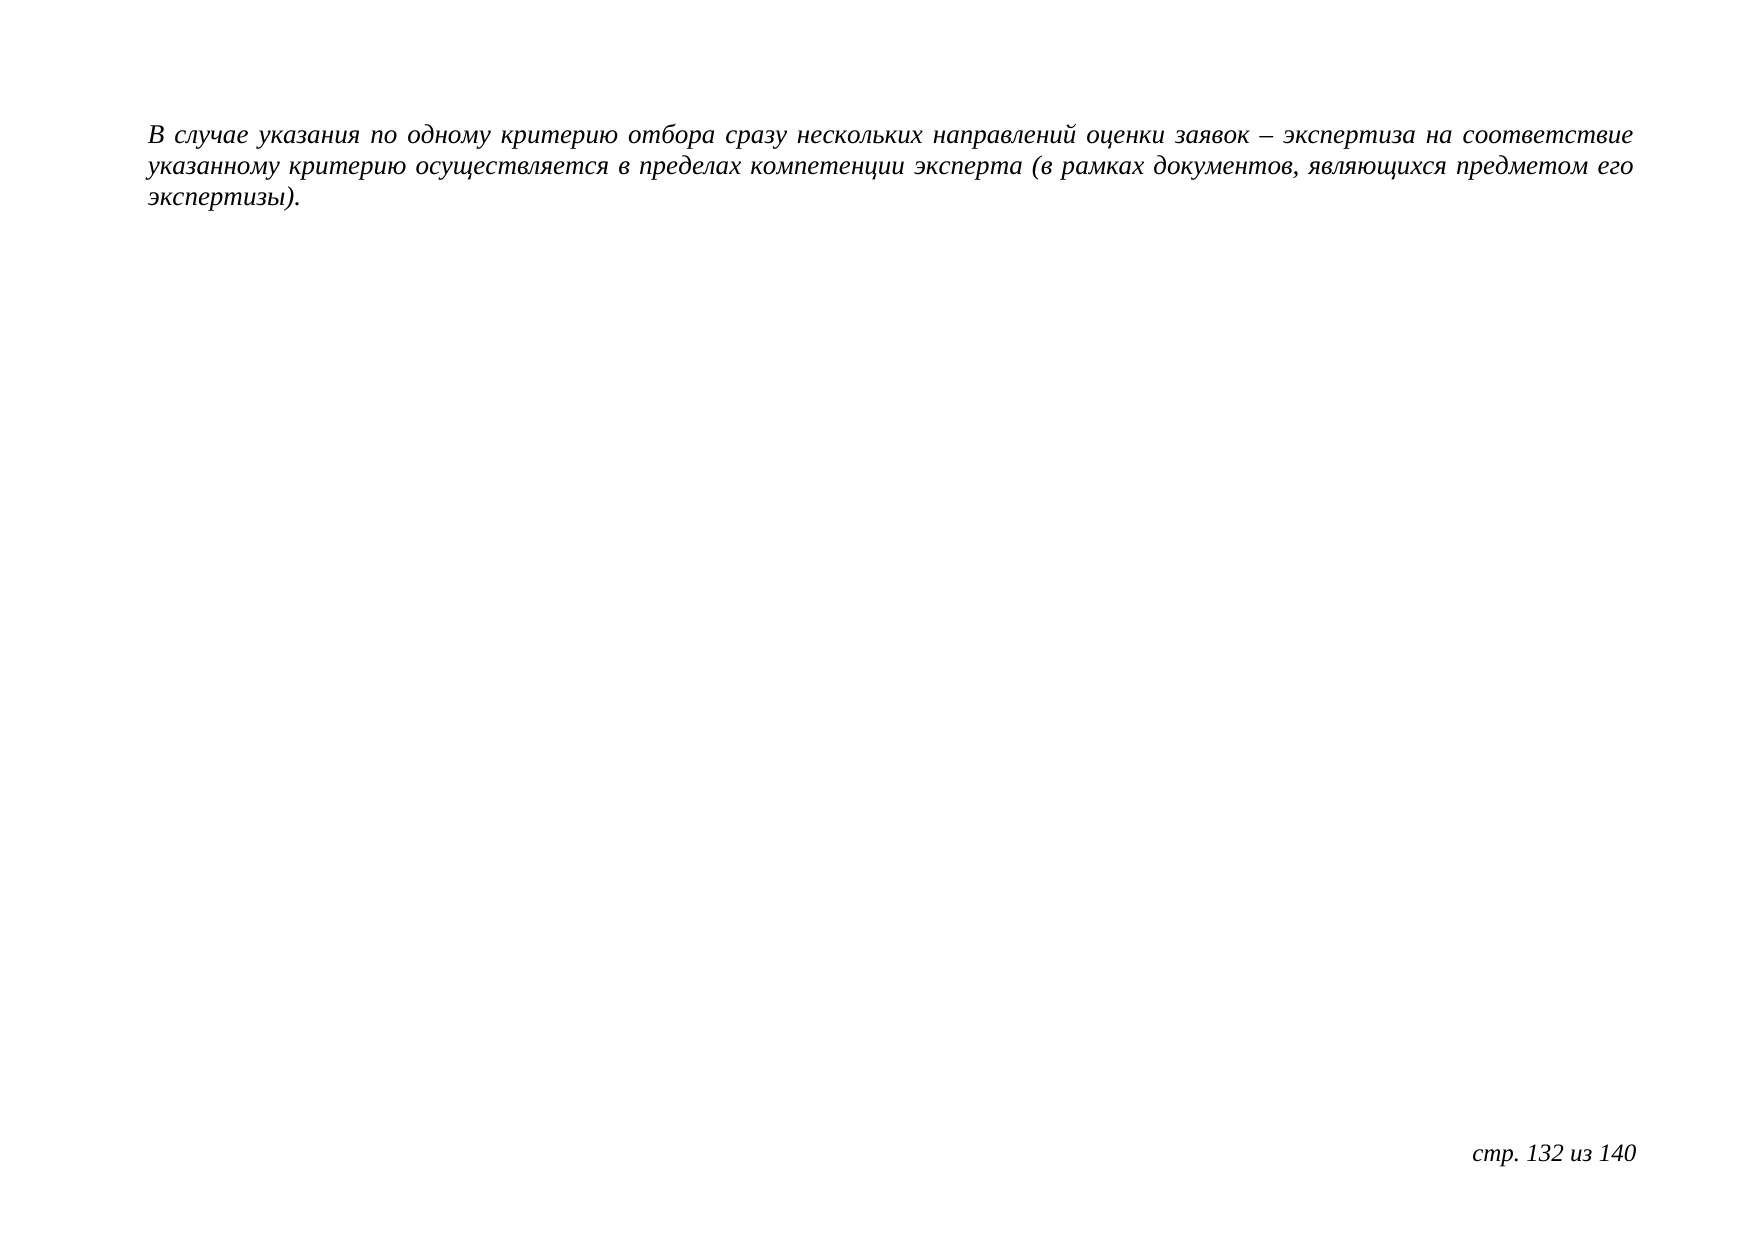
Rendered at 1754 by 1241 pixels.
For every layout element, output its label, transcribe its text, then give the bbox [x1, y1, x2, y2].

text В случае указания по одному критерию отбора сразу нескольких направлений оценки заявок – экспертиза на соответствие указанному критерию осуществляется в пределах компетенции эксперта (в рамках документов, являющихся предметом его экспертизы). [148, 118, 1636, 212]
